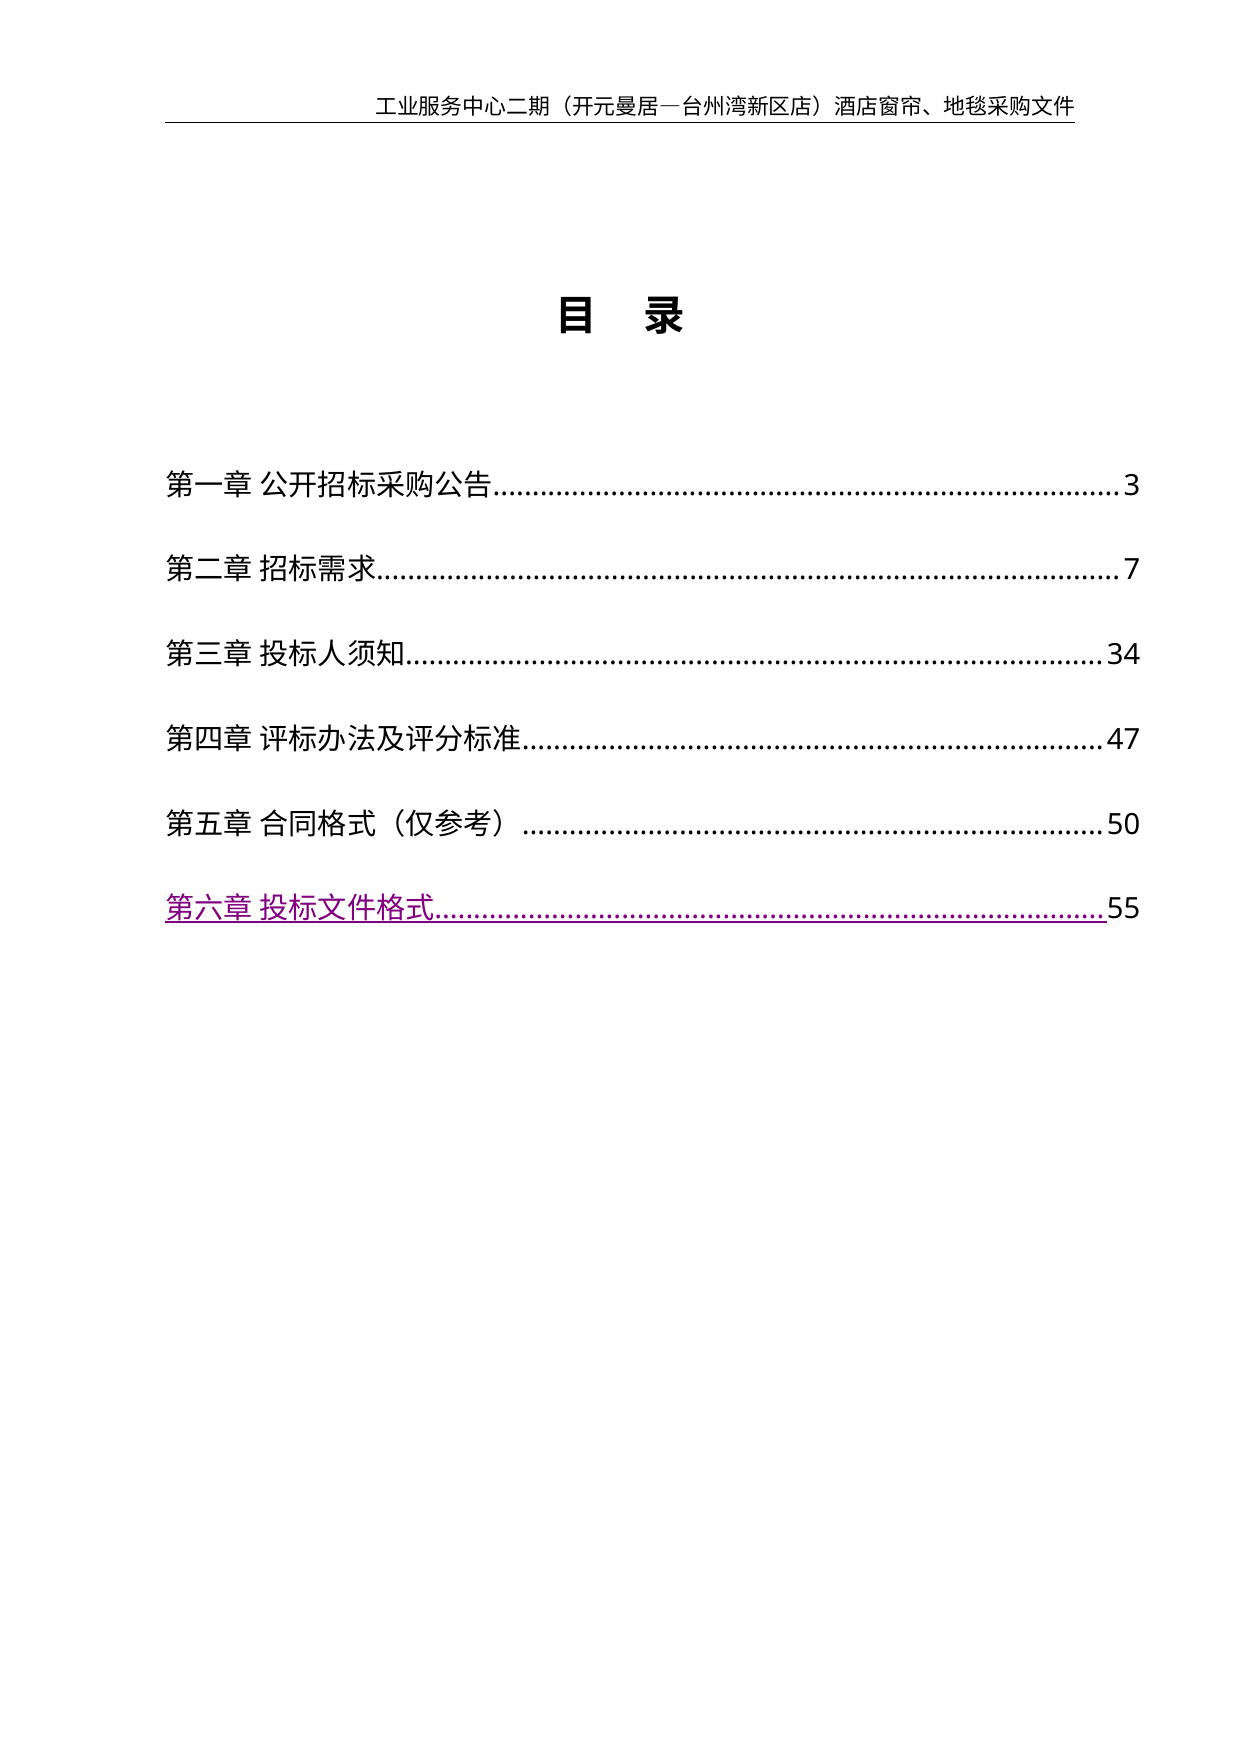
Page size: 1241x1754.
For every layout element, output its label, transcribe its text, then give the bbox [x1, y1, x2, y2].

text 第六章 投标文件格式 55 [165, 885, 1075, 921]
text 第二章 招标需求 7 [165, 546, 1075, 588]
text 第四章 评标办法及评分标准 47 [165, 716, 1075, 758]
text 目 录 [165, 282, 1075, 342]
text 第五章 合同格式（仅参考） 50 [165, 800, 1075, 843]
text 第一章 公开招标采购公告 3 [165, 461, 1075, 503]
text 第三章 投标人须知 34 [165, 631, 1075, 673]
